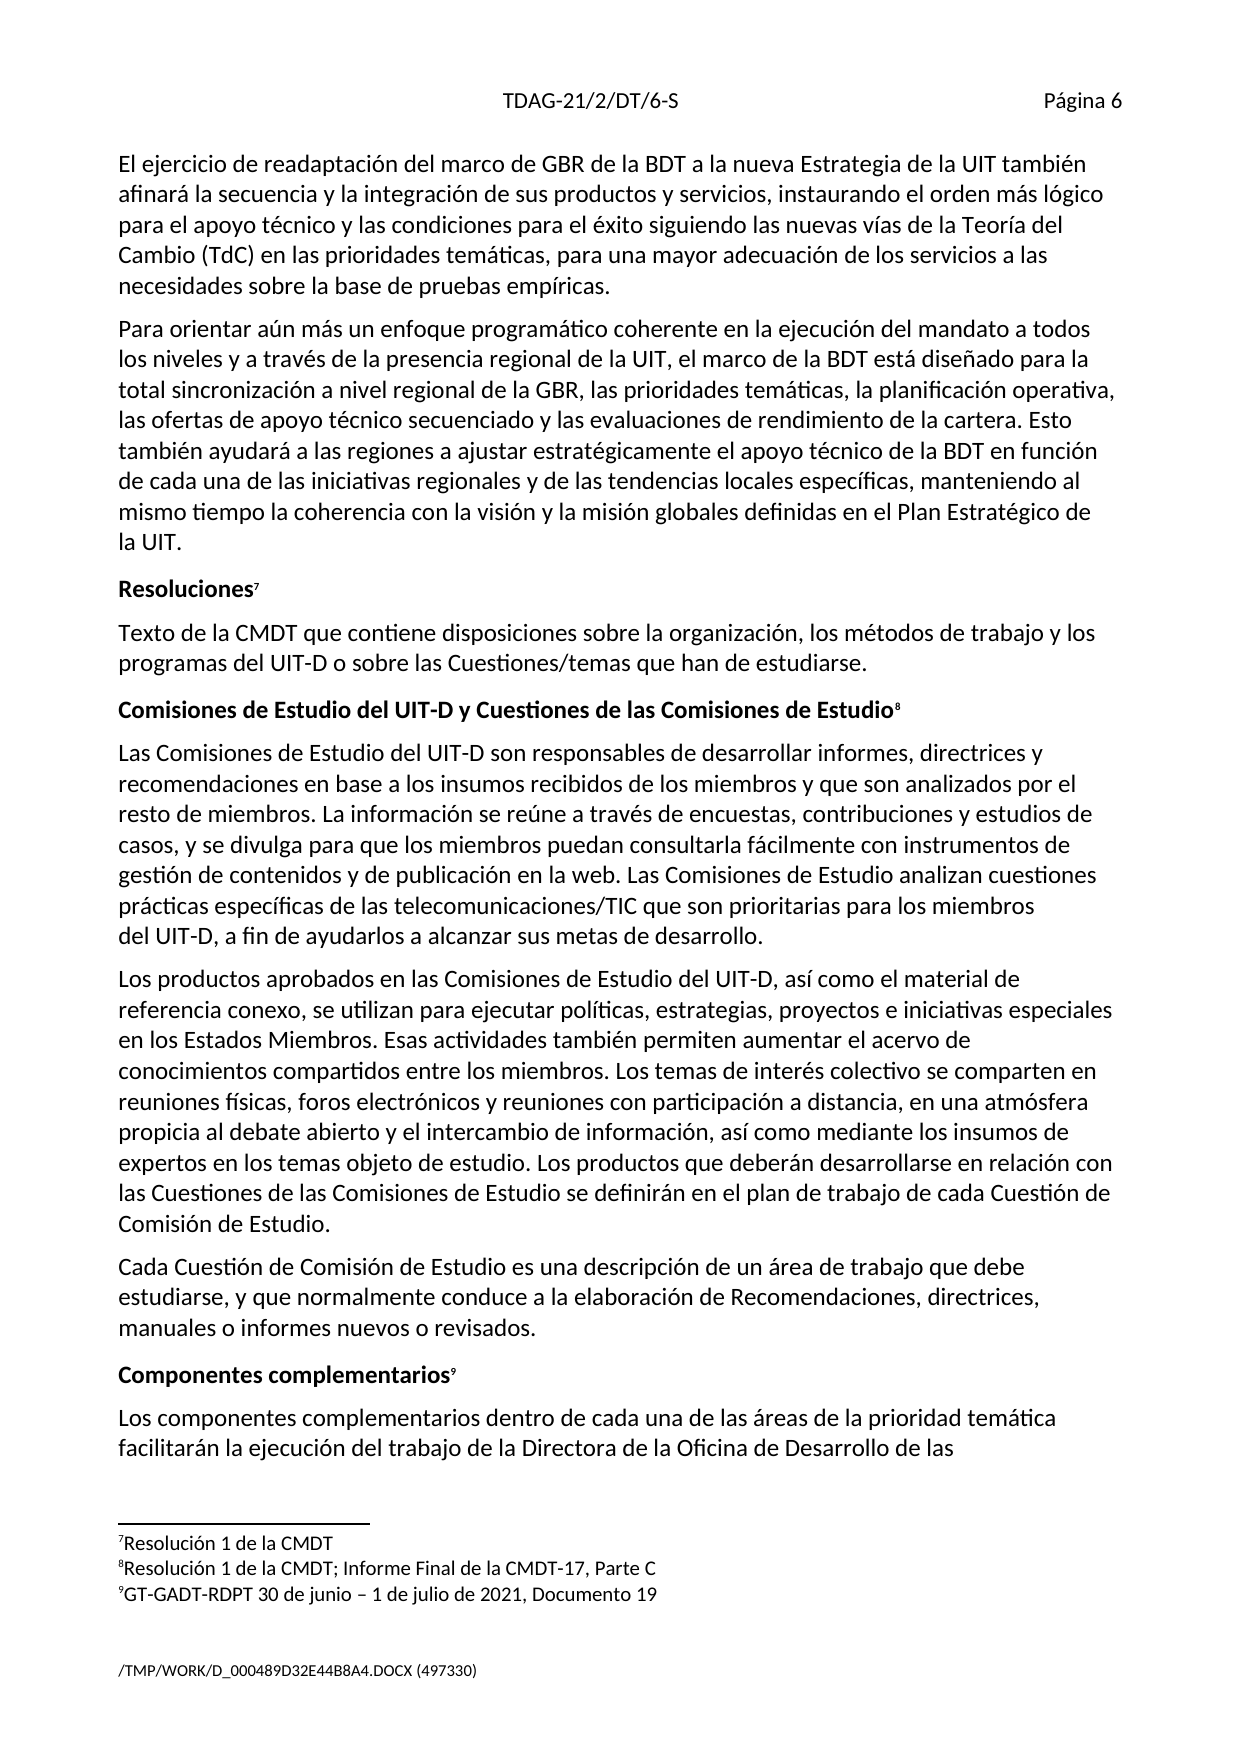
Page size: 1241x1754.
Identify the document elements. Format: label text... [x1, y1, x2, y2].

text Los productos aprobados en las Comisiones de Estudio del UIT-D, así como el material de referencia conexo, se utilizan para ejecutar políticas, estrategias, proyectos e iniciativas especiales en los Estados Miembros. Esas actividades también permiten aumentar el acervo de conocimientos compartidos entre los miembros. Los temas de interés colectivo se comparten en reuniones físicas, foros electrónicos y reuniones con participación a distancia, en una atmósfera propicia al debate abierto y el intercambio de información, así como mediante los insumos de expertos en los temas objeto de estudio. Los productos que deberán desarrollarse en relación con las Cuestiones de las Comisiones de Estudio se definirán en el plan de trabajo de cada Cuestión de Comisión de Estudio. [118, 963, 1122, 1238]
text Para orientar aún más un enfoque programático coherente en la ejecución del mandato a todos los niveles y a través de la presencia regional de la UIT, el marco de la BDT está diseñado para la total sincronización a nivel regional de la GBR, las prioridades temáticas, la planificación operativa, las ofertas de apoyo técnico secuenciado y las evaluaciones de rendimiento de la cartera. Esto también ayudará a las regiones a ajustar estratégicamente el apoyo técnico de la BDT en función de cada una de las iniciativas regionales y de las tendencias locales específicas, manteniendo al mismo tiempo la coherencia con la visión y la misión globales definidas en el Plan Estratégico de la UIT. [118, 313, 1122, 557]
text El ejercicio de readaptación del marco de GBR de la BDT a la nueva Estrategia de la UIT también afinará la secuencia y la integración de sus productos y servicios, instaurando el orden más lógico para el apoyo técnico y las condiciones para el éxito siguiendo las nuevas vías de la Teoría del Cambio (TdC) en las prioridades temáticas, para una mayor adecuación de los servicios a las necesidades sobre la base de pruebas empíricas. [118, 148, 1122, 300]
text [118, 1402, 1122, 1463]
text Cada Cuestión de Comisión de Estudio es una descripción de un área de trabajo que debe estudiarse, y que normalmente conduce a la elaboración de Recomendaciones, directrices, manuales o informes nuevos o revisados. [118, 1251, 1122, 1342]
text Texto de la CMDT que contiene disposiciones sobre la organización, los métodos de trabajo y los programas del UIT-D o sobre las Cuestiones/temas que han de estudiarse. [118, 617, 1122, 678]
subtitle Comisiones de Estudio del UIT-D y Cuestiones de las Comisiones de Estudio [118, 694, 1122, 725]
subtitle Componentes complementarios [118, 1359, 1122, 1389]
text Las Comisiones de Estudio del UIT-D son responsables de desarrollar informes, directrices y recomendaciones en base a los insumos recibidos de los miembros y que son analizados por el resto de miembros. La información se reúne a través de encuestas, contribuciones y estudios de casos, y se divulga para que los miembros puedan consultarla fácilmente con instrumentos de gestión de contenidos y de publicación en la web. Las Comisiones de Estudio analizan cuestiones prácticas específicas de las telecomunicaciones/TIC que son prioritarias para los miembros del UIT-D, a fin de ayudarlos a alcanzar sus metas de desarrollo. [118, 737, 1122, 951]
subtitle Resoluciones [118, 574, 1122, 604]
